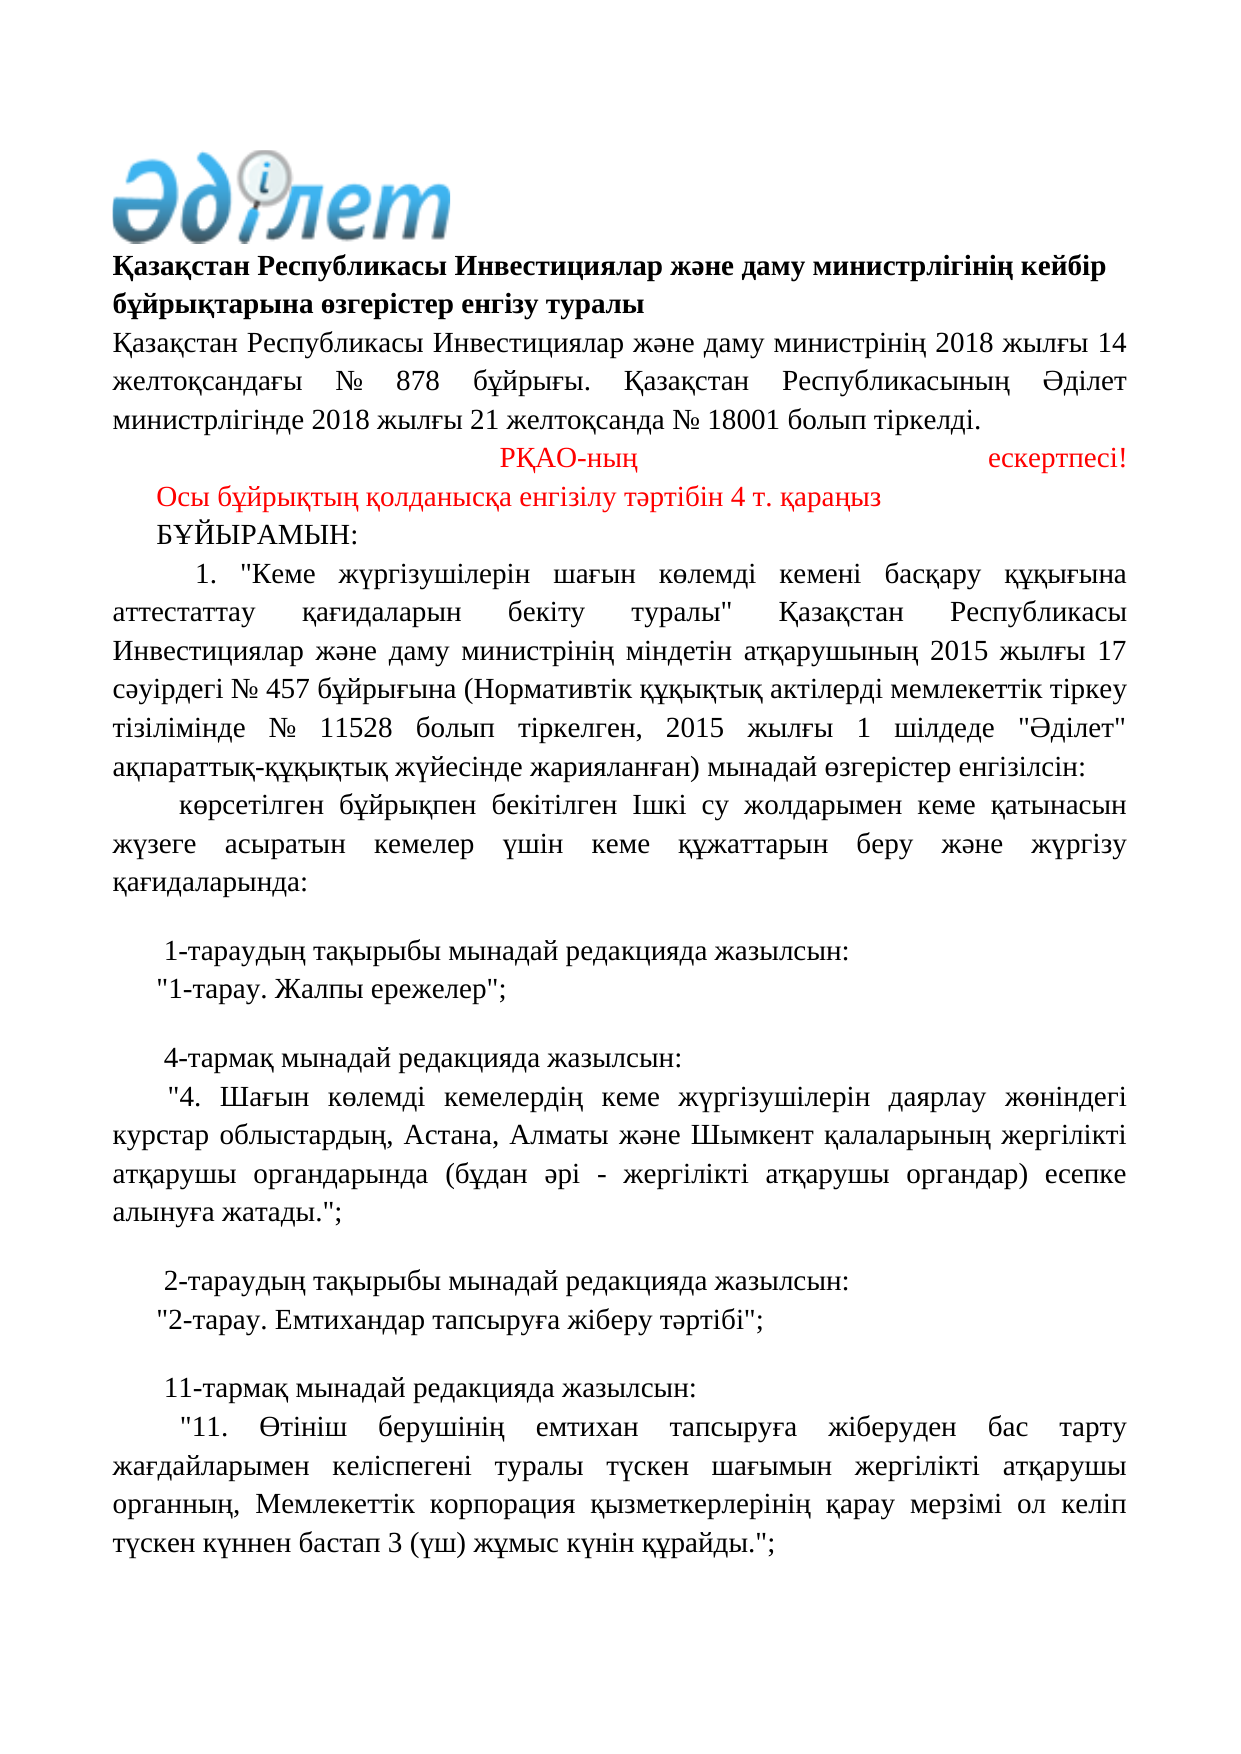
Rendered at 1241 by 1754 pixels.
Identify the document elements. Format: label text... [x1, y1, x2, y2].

text "11. Өтініш берушінің емтихан тапсыруға жіберуден бас тарту жағдайларымен келіспегені туралы түскен шағымын жергілікті атқарушы органның, Мемлекеттік корпорация қызметкерлерінің қарау мерзімі ол келіп түскен күннен бастап 3 (үш) жұмыс күнін құрайды."; [112, 1409, 1128, 1558]
text "1-тарау. Жалпы ережелер"; [112, 972, 1128, 1005]
text 2-тараудың тақырыбы мынадай редакцияда жазылсын: [112, 1263, 1128, 1297]
text Қазақстан Республикасы Инвестициялар және даму министрінің 2018 жылғы 14 желтоқсандағы № 878 бұйрығы. Қазақстан Республикасының Әділет министрлігінде 2018 жылғы 21 желтоқсанда № 18001 болып тіркелді. [112, 325, 1128, 435]
text 1-тараудың тақырыбы мынадай редакцияда жазылсын: [112, 933, 1128, 967]
text Қазақстан Республикасы Инвестициялар және даму министрлігінің кейбір бұйрықтарына өзгерістер енгізу туралы [112, 248, 1128, 320]
picture [112, 150, 451, 244]
text 1. "Кеме жүргізушілерін шағын көлемді кемені басқару құқығына аттестаттау қағидаларын бекіту туралы" Қазақстан Республикасы Инвестициялар және даму министрінің міндетін атқарушының 2015 жылғы 17 сәуірдегі № 457 бұйрығына (Нормативтік құқықтық актілерді мемлекеттік тіркеу тізілімінде № 11528 болып тіркелген, 2015 жылғы 1 шілдеде "Әділет" ақпараттық-құқықтық жүйесінде жарияланған) мынадай өзгерістер енгізілсін: [112, 556, 1128, 782]
text көрсетілген бұйрықпен бекітілген Ішкі су жолдарымен кеме қатынасын жүзеге асыратын кемелер үшін кеме құжаттарын беру және жүргізу қағидаларында: [112, 787, 1128, 898]
text БҰЙЫРАМЫН: [112, 517, 1128, 551]
text 4-тармақ мынадай редакцияда жазылсын: [112, 1040, 1128, 1074]
text РҚАО-ның ескертпесі! Осы бұйрықтың қолданысқа енгізілу тәртібін 4 т. қараңыз [112, 440, 1128, 512]
text "4. Шағын көлемді кемелердің кеме жүргізушілерін даярлау жөніндегі курстар облыстардың, Астана, Алматы және Шымкент қалаларының жергілікті атқарушы органдарында (бұдан әрі - жергілікті атқарушы органдар) есепке алынуға жатады."; [112, 1079, 1128, 1228]
text "2-тарау. Емтихандар тапсыруға жіберу тәртібі"; [112, 1302, 1128, 1335]
text 11-тармақ мынадай редакцияда жазылсын: [112, 1371, 1128, 1404]
